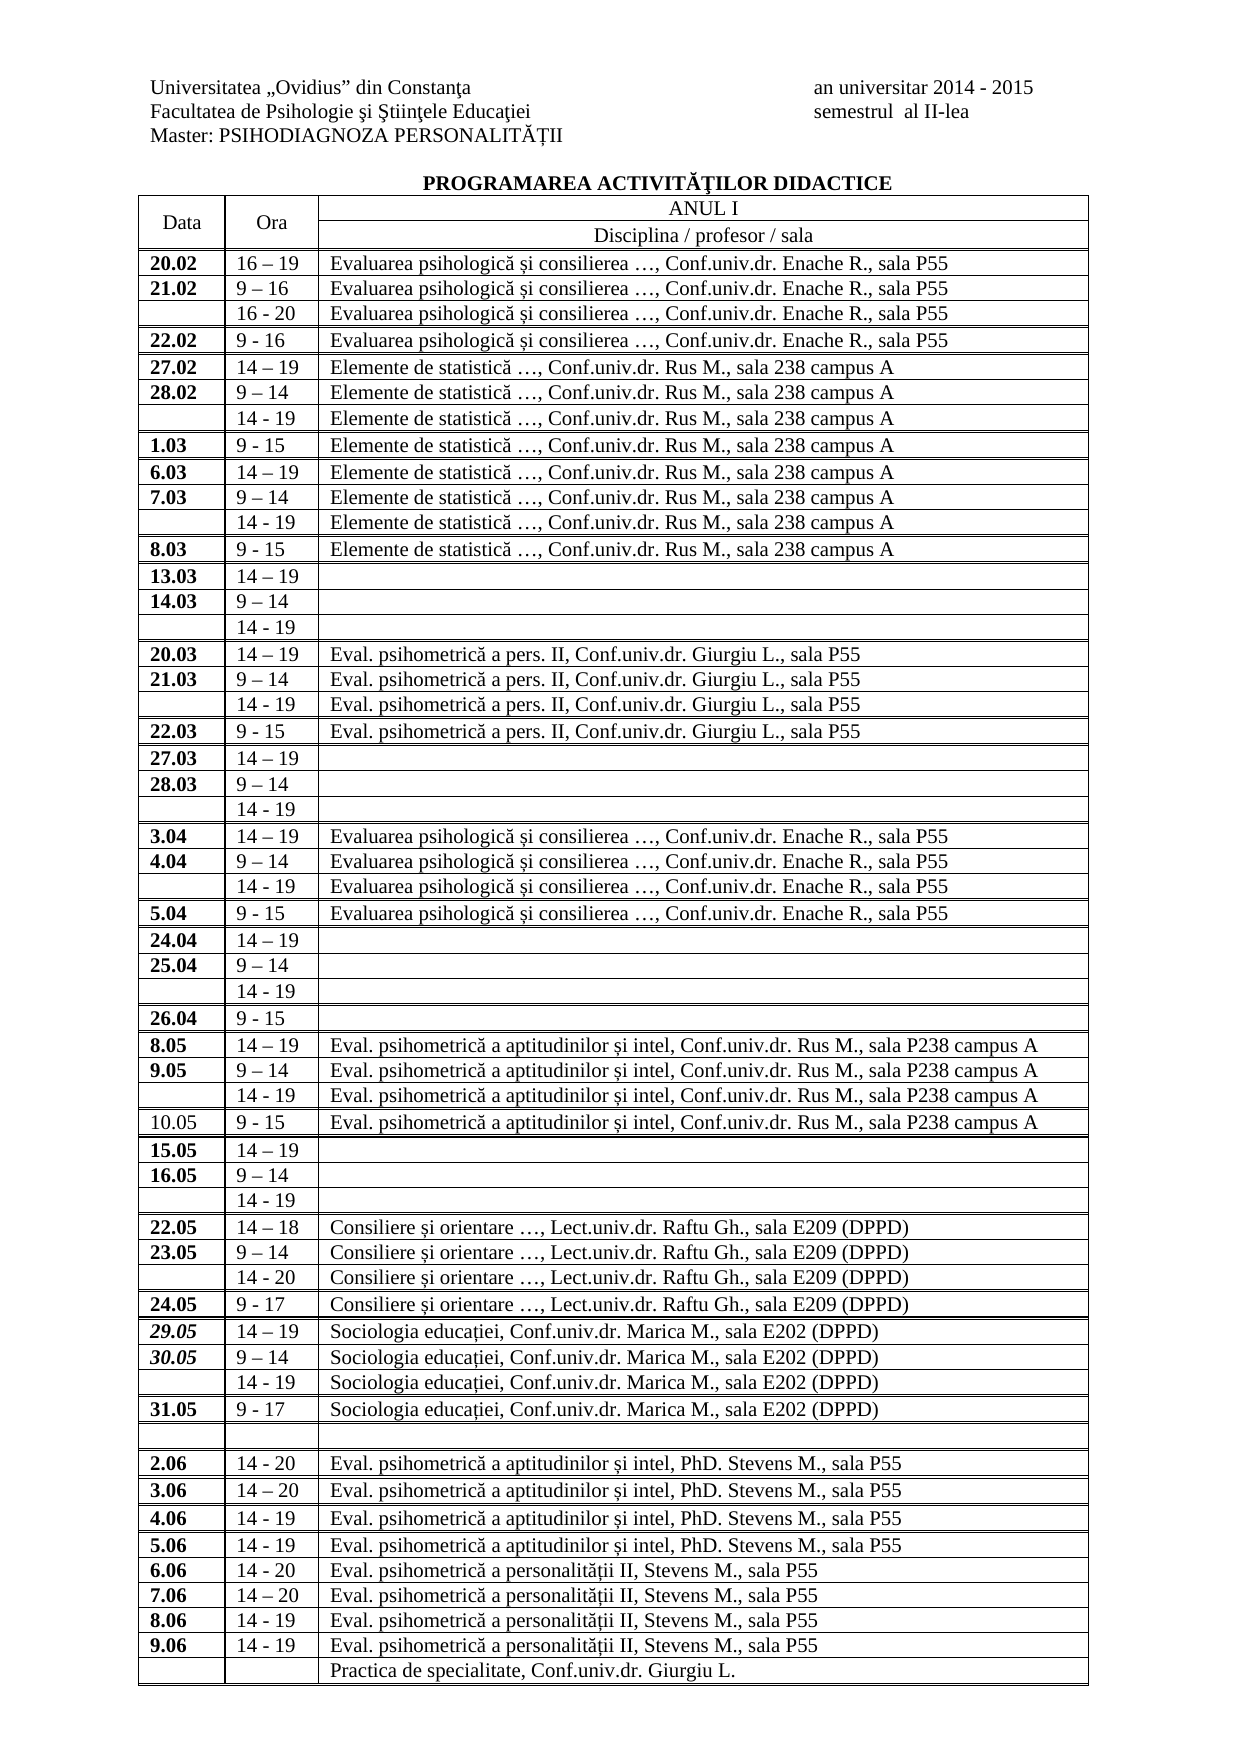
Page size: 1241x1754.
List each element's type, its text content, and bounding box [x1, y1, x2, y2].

table_cell Evaluarea psihologică și consilierea …, Conf.univ.dr. Enache R., sala P55 [319, 901, 1088, 925]
table_cell 28.02 [139, 380, 224, 404]
table_cell Evaluarea psihologică și consilierea …, Conf.univ.dr. Enache R., sala P55 [319, 849, 1088, 873]
table_cell 14 - 19 [226, 1188, 318, 1212]
table_cell Eval. psihometrică a aptitudinilor și intel, PhD. Stevens M., sala P55 [319, 1533, 1088, 1557]
table_cell 14 - 19 [226, 797, 318, 821]
table_cell [139, 1265, 224, 1289]
table_cell Consiliere și orientare …, Lect.univ.dr. Raftu Gh., sala E209 (DPPD) [319, 1240, 1088, 1264]
table_cell 9 – 14 [226, 1163, 318, 1187]
table_cell 14 - 19 [226, 692, 318, 716]
table_cell 9 – 14 [226, 667, 318, 691]
table_cell 14 – 19 [226, 564, 318, 588]
table_cell Evaluarea psihologică și consilierea …, Conf.univ.dr. Enache R., sala P55 [319, 874, 1088, 898]
table_cell [319, 615, 1088, 639]
table_cell Eval. psihometrică a personalității II, Stevens M., sala P55 [319, 1583, 1088, 1607]
table_cell [226, 1658, 318, 1682]
table_cell 14 - 19 [226, 615, 318, 639]
table_cell 3.04 [139, 824, 224, 848]
table_cell Evaluarea psihologică și consilierea …, Conf.univ.dr. Enache R., sala P55 [319, 328, 1088, 352]
table_cell [139, 615, 224, 639]
table_cell 14 – 19 [226, 1138, 318, 1162]
table_cell [139, 510, 224, 534]
table_cell 14 - 19 [226, 1533, 318, 1557]
table_cell 14 – 19 [226, 642, 318, 666]
table_cell [319, 797, 1088, 821]
table_cell 9 - 15 [226, 901, 318, 925]
table_cell 31.05 [139, 1397, 224, 1421]
table_cell 7.03 [139, 485, 224, 509]
table_cell Evaluarea psihologică și consilierea …, Conf.univ.dr. Enache R., sala P55 [319, 251, 1088, 275]
table_cell 7.06 [139, 1583, 224, 1607]
table_cell 14 – 19 [226, 928, 318, 952]
subtitle PROGRAMAREA ACTIVITĂŢILOR DIDACTICE [150, 171, 1165, 195]
table_cell 14 – 19 [226, 460, 318, 484]
table_cell Eval. psihometrică a aptitudinilor și intel, PhD. Stevens M., sala P55 [319, 1506, 1088, 1530]
table_cell Eval. psihometrică a aptitudinilor și intel, Conf.univ.dr. Rus M., sala P238 campus A [319, 1033, 1088, 1057]
table_cell [139, 301, 224, 325]
table_cell 9 – 14 [226, 1240, 318, 1264]
table_cell Elemente de statistică …, Conf.univ.dr. Rus M., sala 238 campus A [319, 485, 1088, 509]
table_cell 2.06 [139, 1451, 224, 1475]
table_cell 21.02 [139, 276, 224, 300]
table_cell 9.06 [139, 1633, 224, 1657]
table_cell [139, 874, 224, 898]
table_cell 9 - 15 [226, 719, 318, 743]
table_cell 29.05 [139, 1320, 224, 1343]
table_cell 9 - 15 [226, 433, 318, 457]
table_cell 14 - 19 [226, 1608, 318, 1632]
table_cell 16 – 19 [226, 251, 318, 275]
table_cell Eval. psihometrică a pers. II, Conf.univ.dr. Giurgiu L., sala P55 [319, 692, 1088, 716]
table_cell [319, 1006, 1088, 1030]
table_cell [319, 590, 1088, 613]
table_cell [319, 1163, 1088, 1187]
table_cell 24.05 [139, 1292, 224, 1316]
table_cell [139, 1370, 224, 1394]
table_cell 15.05 [139, 1138, 224, 1162]
table_cell Consiliere și orientare …, Lect.univ.dr. Raftu Gh., sala E209 (DPPD) [319, 1292, 1088, 1316]
table_cell [319, 954, 1088, 977]
table_cell [319, 1424, 1088, 1448]
table_cell 9 - 17 [226, 1292, 318, 1316]
table_cell 24.04 [139, 928, 224, 952]
table_cell Eval. psihometrică a aptitudinilor și intel, PhD. Stevens M., sala P55 [319, 1451, 1088, 1475]
table_cell 9 - 17 [226, 1397, 318, 1421]
table_cell [319, 746, 1088, 770]
table_cell 8.06 [139, 1608, 224, 1632]
table_cell 9 – 14 [226, 771, 318, 796]
table_cell [319, 1138, 1088, 1162]
table_cell 14 – 19 [226, 824, 318, 848]
table_cell 9 – 14 [226, 849, 318, 873]
table_cell Eval. psihometrică a personalității II, Stevens M., sala P55 [319, 1608, 1088, 1632]
table_cell [319, 564, 1088, 588]
table_cell Elemente de statistică …, Conf.univ.dr. Rus M., sala 238 campus A [319, 355, 1088, 379]
table_cell 21.03 [139, 667, 224, 691]
text Universitatea „Ovidius” din Constanţa an universitar 2014 - 2015 [150, 75, 1165, 99]
table_cell Consiliere și orientare …, Lect.univ.dr. Raftu Gh., sala E209 (DPPD) [319, 1215, 1088, 1239]
table_cell [226, 1424, 318, 1448]
table_cell 4.04 [139, 849, 224, 873]
table_cell 14 - 20 [226, 1558, 318, 1582]
table_cell 9 – 14 [226, 590, 318, 613]
table_cell [139, 1424, 224, 1448]
table_cell 14 - 19 [226, 405, 318, 429]
table_cell Elemente de statistică …, Conf.univ.dr. Rus M., sala 238 campus A [319, 537, 1088, 561]
table_cell 9 – 14 [226, 485, 318, 509]
table_cell 14 - 19 [226, 874, 318, 898]
table_cell Elemente de statistică …, Conf.univ.dr. Rus M., sala 238 campus A [319, 510, 1088, 534]
table_header Ora [226, 196, 318, 247]
table_cell Sociologia educației, Conf.univ.dr. Marica M., sala E202 (DPPD) [319, 1320, 1088, 1343]
table_cell [319, 979, 1088, 1003]
table_cell Evaluarea psihologică și consilierea …, Conf.univ.dr. Enache R., sala P55 [319, 301, 1088, 325]
table_cell [139, 1658, 224, 1682]
table_cell Elemente de statistică …, Conf.univ.dr. Rus M., sala 238 campus A [319, 405, 1088, 429]
table_cell 14 – 19 [226, 1320, 318, 1343]
table_cell 9 – 14 [226, 954, 318, 977]
table_cell 9 – 14 [226, 1058, 318, 1082]
table_cell 14 – 19 [226, 1033, 318, 1057]
table_cell 8.03 [139, 537, 224, 561]
table_cell Evaluarea psihologică și consilierea …, Conf.univ.dr. Enache R., sala P55 [319, 824, 1088, 848]
table_cell 27.03 [139, 746, 224, 770]
table_cell [319, 928, 1088, 952]
table_cell 30.05 [139, 1345, 224, 1369]
table_cell Eval. psihometrică a aptitudinilor și intel, Conf.univ.dr. Rus M., sala P238 campus A [319, 1083, 1088, 1107]
table_cell 14 - 19 [226, 1370, 318, 1394]
table_cell 14 - 19 [226, 1083, 318, 1107]
table_cell [139, 1188, 224, 1212]
table_cell Eval. psihometrică a aptitudinilor și intel, Conf.univ.dr. Rus M., sala P238 campus A [319, 1110, 1088, 1134]
table_cell Sociologia educației, Conf.univ.dr. Marica M., sala E202 (DPPD) [319, 1397, 1088, 1421]
table_cell 20.02 [139, 251, 224, 275]
table_cell [319, 1188, 1088, 1212]
table_cell 5.06 [139, 1533, 224, 1557]
table_cell 13.03 [139, 564, 224, 588]
table_cell 9 - 15 [226, 537, 318, 561]
table_cell 14 - 20 [226, 1451, 318, 1475]
table_cell 9 - 15 [226, 1006, 318, 1030]
table_cell 14 – 18 [226, 1215, 318, 1239]
table_cell Disciplina / profesor / sala [319, 221, 1088, 247]
table_cell 14 - 19 [226, 979, 318, 1003]
table_cell Sociologia educației, Conf.univ.dr. Marica M., sala E202 (DPPD) [319, 1345, 1088, 1369]
table_cell Eval. psihometrică a pers. II, Conf.univ.dr. Giurgiu L., sala P55 [319, 642, 1088, 666]
table_cell 6.03 [139, 460, 224, 484]
table_cell 9 – 14 [226, 1345, 318, 1369]
table_cell Elemente de statistică …, Conf.univ.dr. Rus M., sala 238 campus A [319, 460, 1088, 484]
table_cell Practica de specialitate, Conf.univ.dr. Giurgiu L. [319, 1658, 1088, 1682]
table_cell 14 – 19 [226, 355, 318, 379]
table_cell 23.05 [139, 1240, 224, 1264]
table_cell 1.03 [139, 433, 224, 457]
table_cell [139, 797, 224, 821]
table_cell 14 - 20 [226, 1265, 318, 1289]
table_cell 3.06 [139, 1479, 224, 1502]
table_cell 9 – 14 [226, 380, 318, 404]
table_cell Elemente de statistică …, Conf.univ.dr. Rus M., sala 238 campus A [319, 380, 1088, 404]
table_cell 9 - 15 [226, 1110, 318, 1134]
table_cell [139, 979, 224, 1003]
table_cell 14 – 20 [226, 1479, 318, 1502]
table_cell 9.05 [139, 1058, 224, 1082]
table_header ANUL I [319, 196, 1088, 220]
table_cell 8.05 [139, 1033, 224, 1057]
table_cell 22.05 [139, 1215, 224, 1239]
table_cell Sociologia educației, Conf.univ.dr. Marica M., sala E202 (DPPD) [319, 1370, 1088, 1394]
table_cell 20.03 [139, 642, 224, 666]
table_cell 14 – 19 [226, 746, 318, 770]
table_cell 5.04 [139, 901, 224, 925]
table_cell [139, 405, 224, 429]
table_cell 27.02 [139, 355, 224, 379]
table_cell Evaluarea psihologică și consilierea …, Conf.univ.dr. Enache R., sala P55 [319, 276, 1088, 300]
table_cell Eval. psihometrică a aptitudinilor și intel, PhD. Stevens M., sala P55 [319, 1479, 1088, 1502]
table_cell Elemente de statistică …, Conf.univ.dr. Rus M., sala 238 campus A [319, 433, 1088, 457]
table_cell Eval. psihometrică a pers. II, Conf.univ.dr. Giurgiu L., sala P55 [319, 719, 1088, 743]
table_cell 14 - 19 [226, 1633, 318, 1657]
table_cell 14 - 19 [226, 510, 318, 534]
table_cell Eval. psihometrică a personalității II, Stevens M., sala P55 [319, 1633, 1088, 1657]
table_header Data [139, 196, 224, 247]
table_cell 10.05 [139, 1110, 224, 1134]
table_cell Eval. psihometrică a personalității II, Stevens M., sala P55 [319, 1558, 1088, 1582]
table_cell 14 - 19 [226, 1506, 318, 1530]
table_cell [319, 771, 1088, 796]
table_cell 14 – 20 [226, 1583, 318, 1607]
table_cell 6.06 [139, 1558, 224, 1582]
text Master: PSIHODIAGNOZA PERSONALITĂȚII [150, 123, 1165, 147]
table_cell [139, 692, 224, 716]
table_cell Consiliere și orientare …, Lect.univ.dr. Raftu Gh., sala E209 (DPPD) [319, 1265, 1088, 1289]
text Facultatea de Psihologie şi Ştiinţele Educaţiei semestrul al II-lea [150, 99, 1165, 123]
table_cell 9 - 16 [226, 328, 318, 352]
table_cell 26.04 [139, 1006, 224, 1030]
table_cell [139, 1083, 224, 1107]
table_cell 9 – 16 [226, 276, 318, 300]
table_cell Eval. psihometrică a aptitudinilor și intel, Conf.univ.dr. Rus M., sala P238 campus A [319, 1058, 1088, 1082]
table_cell 4.06 [139, 1506, 224, 1530]
table_cell 16 - 20 [226, 301, 318, 325]
table_cell 22.02 [139, 328, 224, 352]
table_cell 14.03 [139, 590, 224, 613]
table_cell 28.03 [139, 771, 224, 796]
table_cell 16.05 [139, 1163, 224, 1187]
table_cell 22.03 [139, 719, 224, 743]
table_cell Eval. psihometrică a pers. II, Conf.univ.dr. Giurgiu L., sala P55 [319, 667, 1088, 691]
table_cell 25.04 [139, 954, 224, 977]
